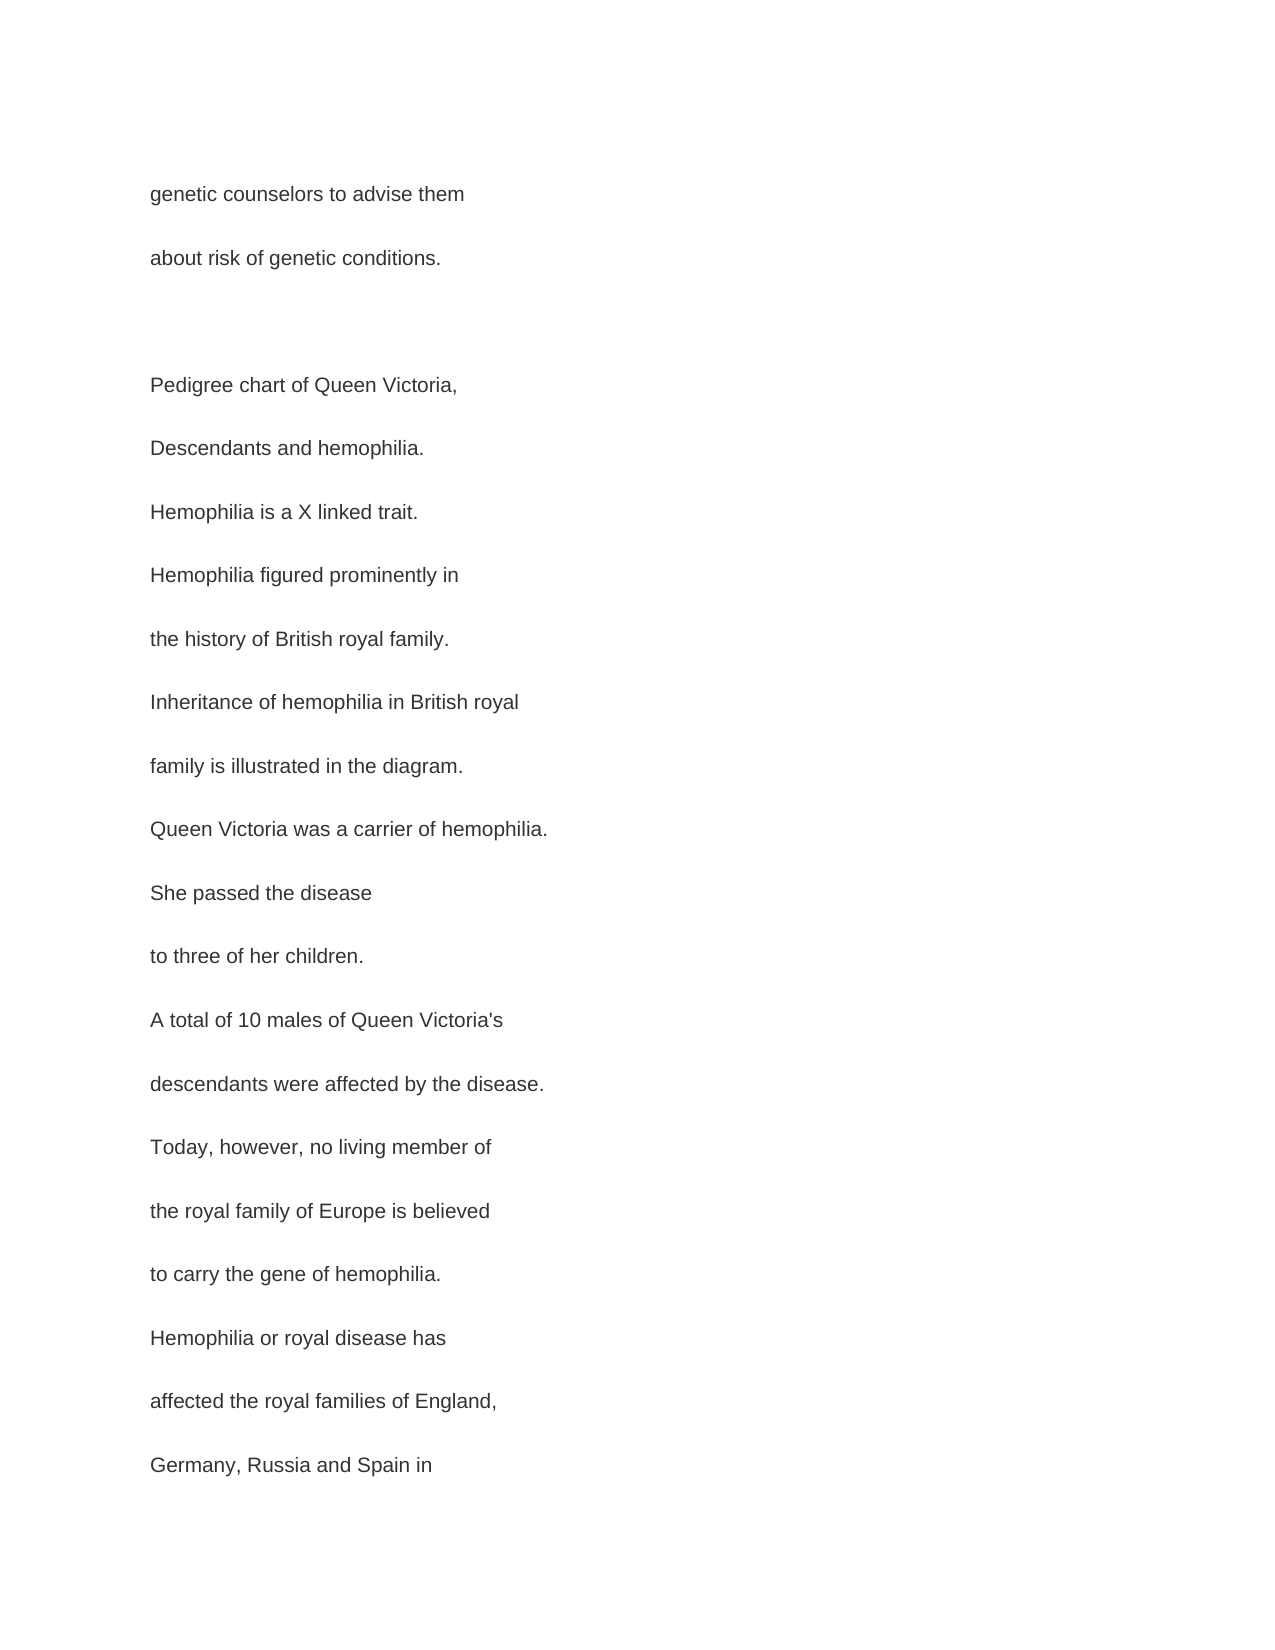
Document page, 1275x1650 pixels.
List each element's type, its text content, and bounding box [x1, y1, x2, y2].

text Hemophilia is a X linked trait. [150, 499, 1125, 523]
text Today, however, no living member of [150, 1135, 1125, 1159]
text A total of 10 males of Queen Victoria's [150, 1008, 1125, 1032]
text about risk of genetic conditions. [150, 245, 1125, 269]
text to three of her children. [150, 944, 1125, 968]
text Pedigree chart of Queen Victoria, [150, 372, 1125, 396]
text Queen Victoria was a carrier of hemophilia. [150, 817, 1125, 841]
text the history of British royal family. [150, 627, 1125, 651]
text Descendants and hemophilia. [150, 436, 1125, 460]
text Hemophilia or royal disease has [150, 1326, 1125, 1349]
text the royal family of Europe is believed [150, 1198, 1125, 1222]
text affected the royal families of England, [150, 1389, 1125, 1413]
text family is illustrated in the diagram. [150, 754, 1125, 778]
text descendants were affected by the disease. [150, 1071, 1125, 1095]
text She passed the disease [150, 881, 1125, 905]
text genetic counselors to advise them [150, 182, 1125, 206]
text Germany, Russia and Spain in [150, 1453, 1125, 1477]
text to carry the gene of hemophilia. [150, 1262, 1125, 1286]
text Hemophilia figured prominently in [150, 563, 1125, 587]
text Inheritance of hemophilia in British royal [150, 690, 1125, 714]
